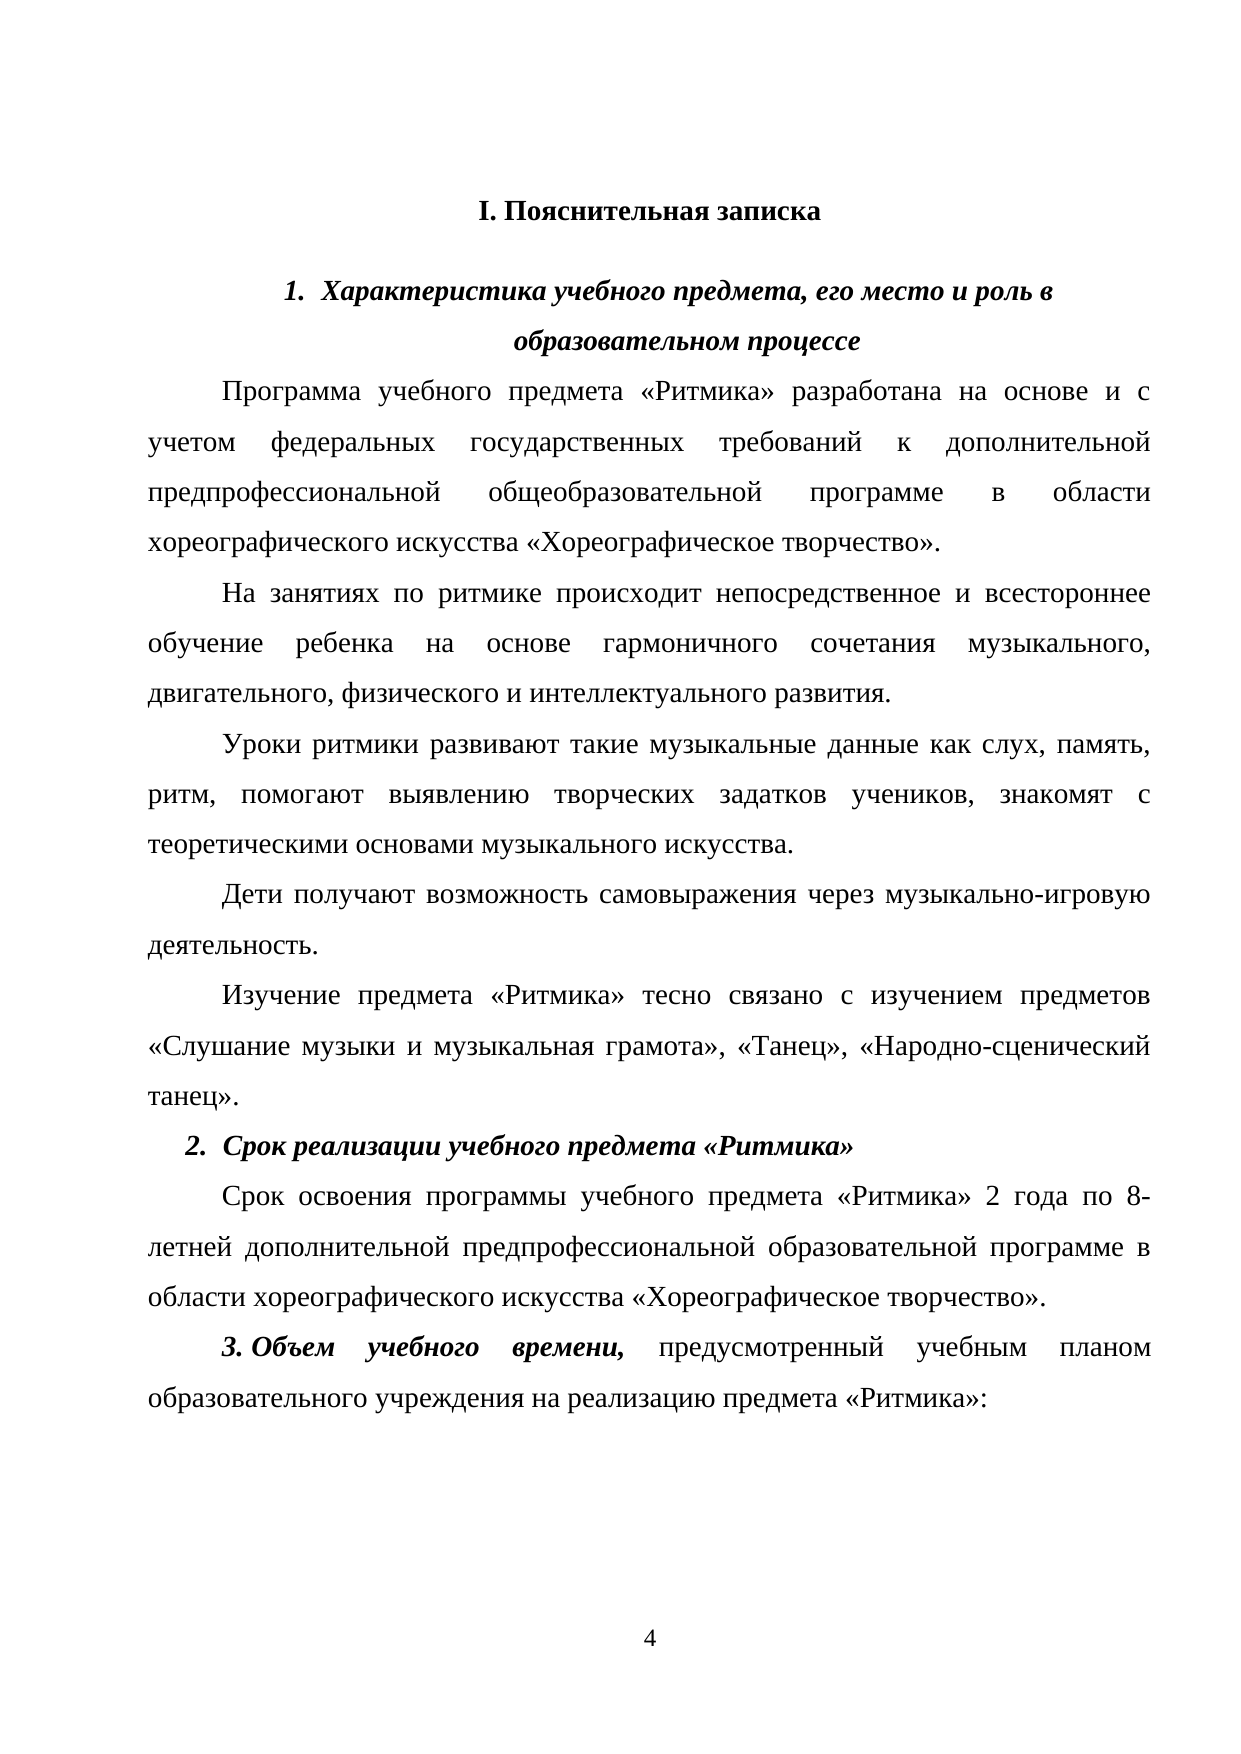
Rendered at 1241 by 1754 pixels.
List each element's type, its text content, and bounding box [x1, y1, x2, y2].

list Характеристика учебного предмета, его место и роль в образовательном процессе [185, 273, 1152, 357]
text Уроки ритмики развивают такие музыкальные данные как слух, память, ритм, помогают выявлению творческих задатков учеников, знакомят с теоретическими основами музыкального искусства. [148, 726, 1152, 860]
list Объем учебного времени, предусмотренный учебным планом образовательного учреждения на реализацию предмета «Ритмика»: [148, 1329, 1152, 1413]
text I. Пояснительная записка [148, 193, 1152, 227]
text На занятиях по ритмике происходит непосредственное и всестороннее обучение ребенка на основе гармоничного сочетания музыкального, двигательного, физического и интеллектуального развития. [148, 575, 1152, 709]
text Срок освоения программы учебного предмета «Ритмика» 2 года по 8-летней дополнительной предпрофессиональной образовательной программе в области хореографического искусства «Хореографическое творчество». [148, 1178, 1152, 1313]
text Изучение предмета «Ритмика» тесно связано с изучением предметов «Слушание музыки и музыкальная грамота», «Танец», «Народно-сценический танец». [148, 977, 1152, 1111]
text Дети получают возможность самовыражения через музыкально-игровую деятельность. [148, 877, 1152, 961]
text Программа учебного предмета «Ритмика» разработана на основе и с учетом федеральных государственных требований к дополнительной предпрофессиональной общеобразовательной программе в области хореографического искусства «Хореографическое творчество». [148, 373, 1152, 558]
list Срок реализации учебного предмета «Ритмика» [185, 1128, 1152, 1162]
